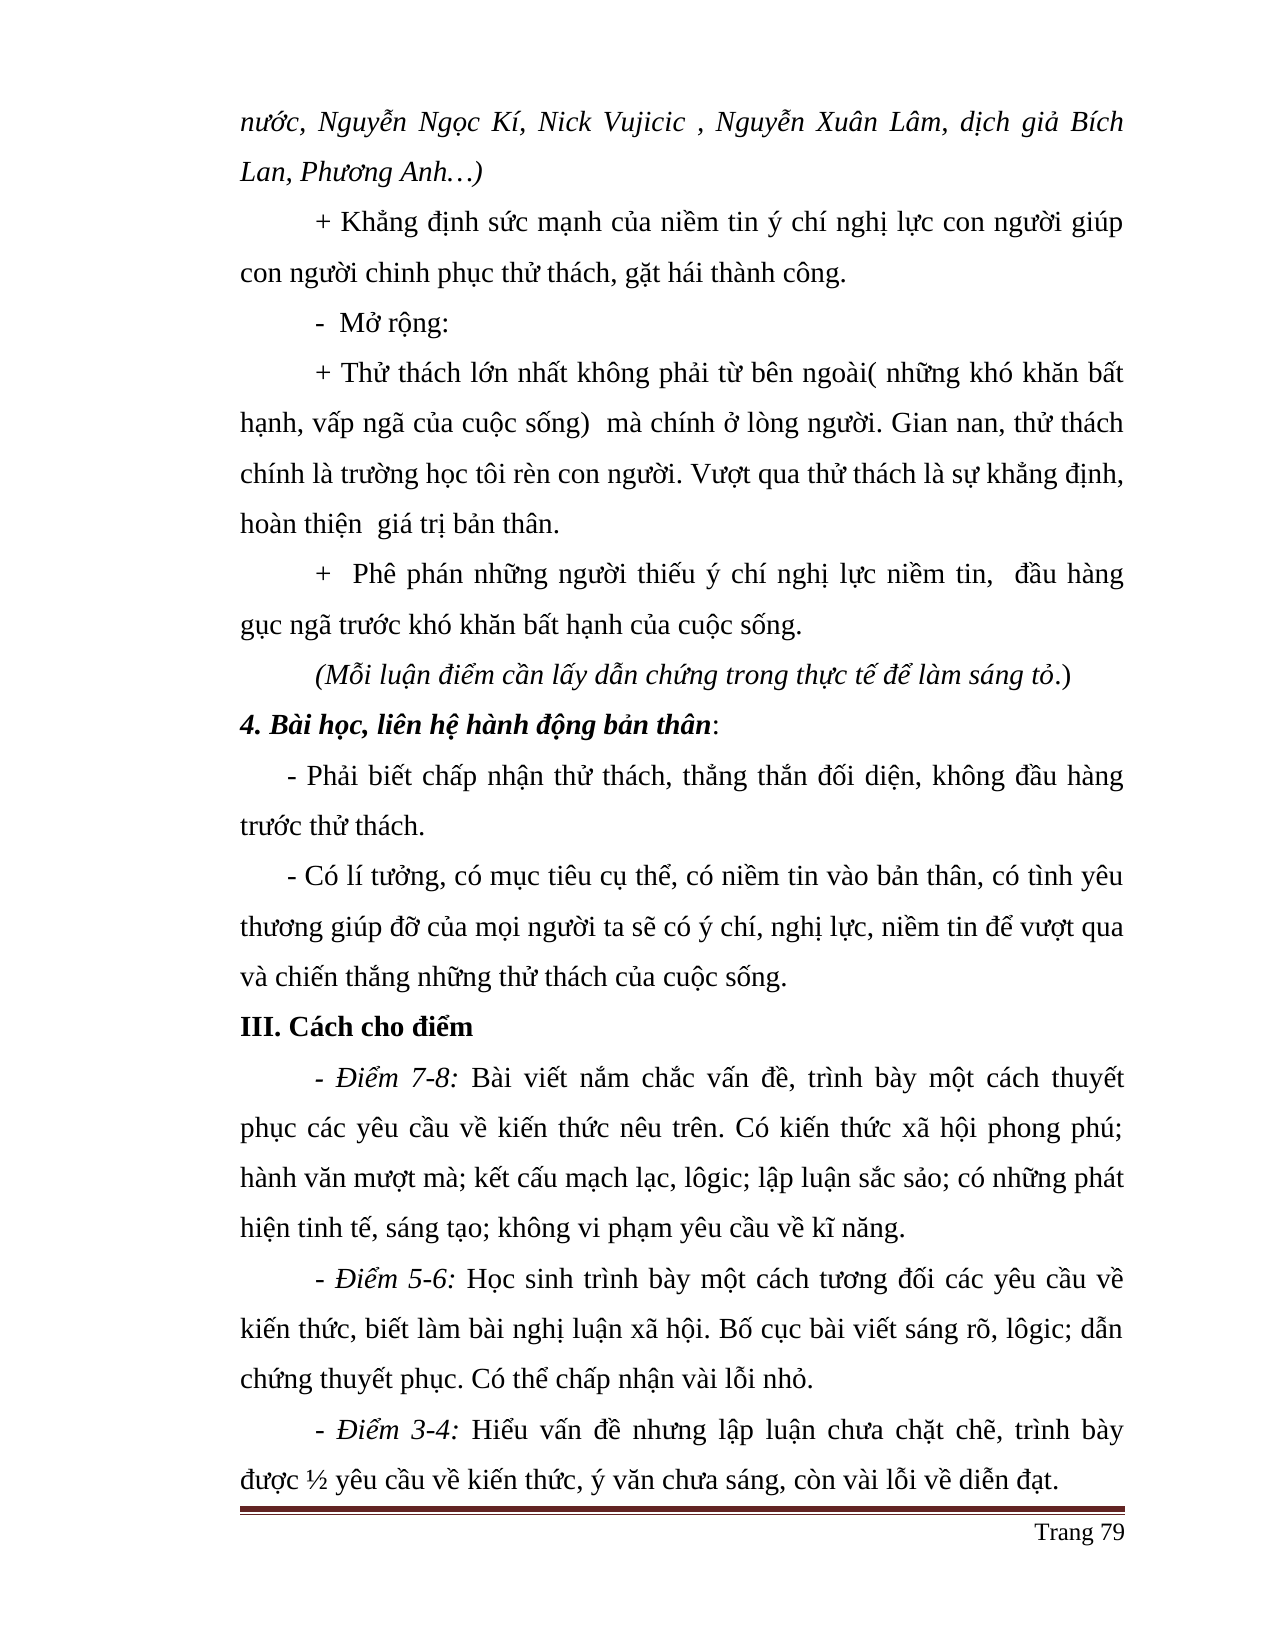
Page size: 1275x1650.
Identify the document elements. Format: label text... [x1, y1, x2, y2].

text + Phê phán những người thiếu ý chí nghị lực niềm tin, đầu hàng gục ngã trước khó khăn bất hạnh của cuộc sống. [240, 557, 1125, 640]
text + Thử thách lớn nhất không phải từ bên ngoài( những khó khăn bất hạnh, vấp ngã của cuộc sống) mà chính ở lòng người. Gian nan, thử thách chính là trường học tôi rèn con người. Vượt qua thử thách là sự khẳng định, hoàn thiện giá trị bản thân. [240, 355, 1125, 540]
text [240, 104, 1125, 188]
subtitle - Điểm 5-6: Học sinh trình bày một cách tương đối các yêu cầu về kiến thức, biết làm bài nghị luận xã hội. Bố cục bài viết sáng rõ, lôgic; dẫn chứng thuyết phục. Có thể chấp nhận vài lỗi nhỏ. [240, 1261, 1125, 1395]
text - Có lí tưởng, có mục tiêu cụ thể, có niềm tin vào bản thân, có tình yêu thương giúp đỡ của mọi người ta sẽ có ý chí, nghị lực, niềm tin để vượt qua và chiến thắng những thử thách của cuộc sống. [240, 858, 1125, 993]
text - Phải biết chấp nhận thử thách, thẳng thắn đối diện, không đầu hàng trước thử thách. [240, 758, 1125, 842]
text 4. Bài học, liên hệ hành động bản thân: [240, 707, 1125, 741]
text - Mở rộng: [240, 305, 1125, 338]
text + Khẳng định sức mạnh của niềm tin ý chí nghị lực con người giúp con người chinh phục thử thách, gặt hái thành công. [240, 204, 1125, 288]
subtitle - Điểm 3-4: Hiểu vấn đề nhưng lập luận chưa chặt chẽ, trình bày được ½ yêu cầu về kiến thức, ý văn chưa sáng, còn vài lỗi về diễn đạt. [240, 1412, 1125, 1496]
text (Mỗi luận điểm cần lấy dẫn chứng trong thực tế để làm sáng tỏ.) [240, 657, 1125, 691]
subtitle III. Cách cho điểm [240, 1009, 1125, 1043]
subtitle - Điểm 7-8: Bài viết nắm chắc vấn đề, trình bày một cách thuyết phục các yêu cầu về kiến thức nêu trên. Có kiến thức xã hội phong phú; hành văn mượt mà; kết cấu mạch lạc, lôgic; lập luận sắc sảo; có những phát hiện tinh tế, sáng tạo; không vi phạm yêu cầu về kĩ năng. [240, 1060, 1125, 1244]
